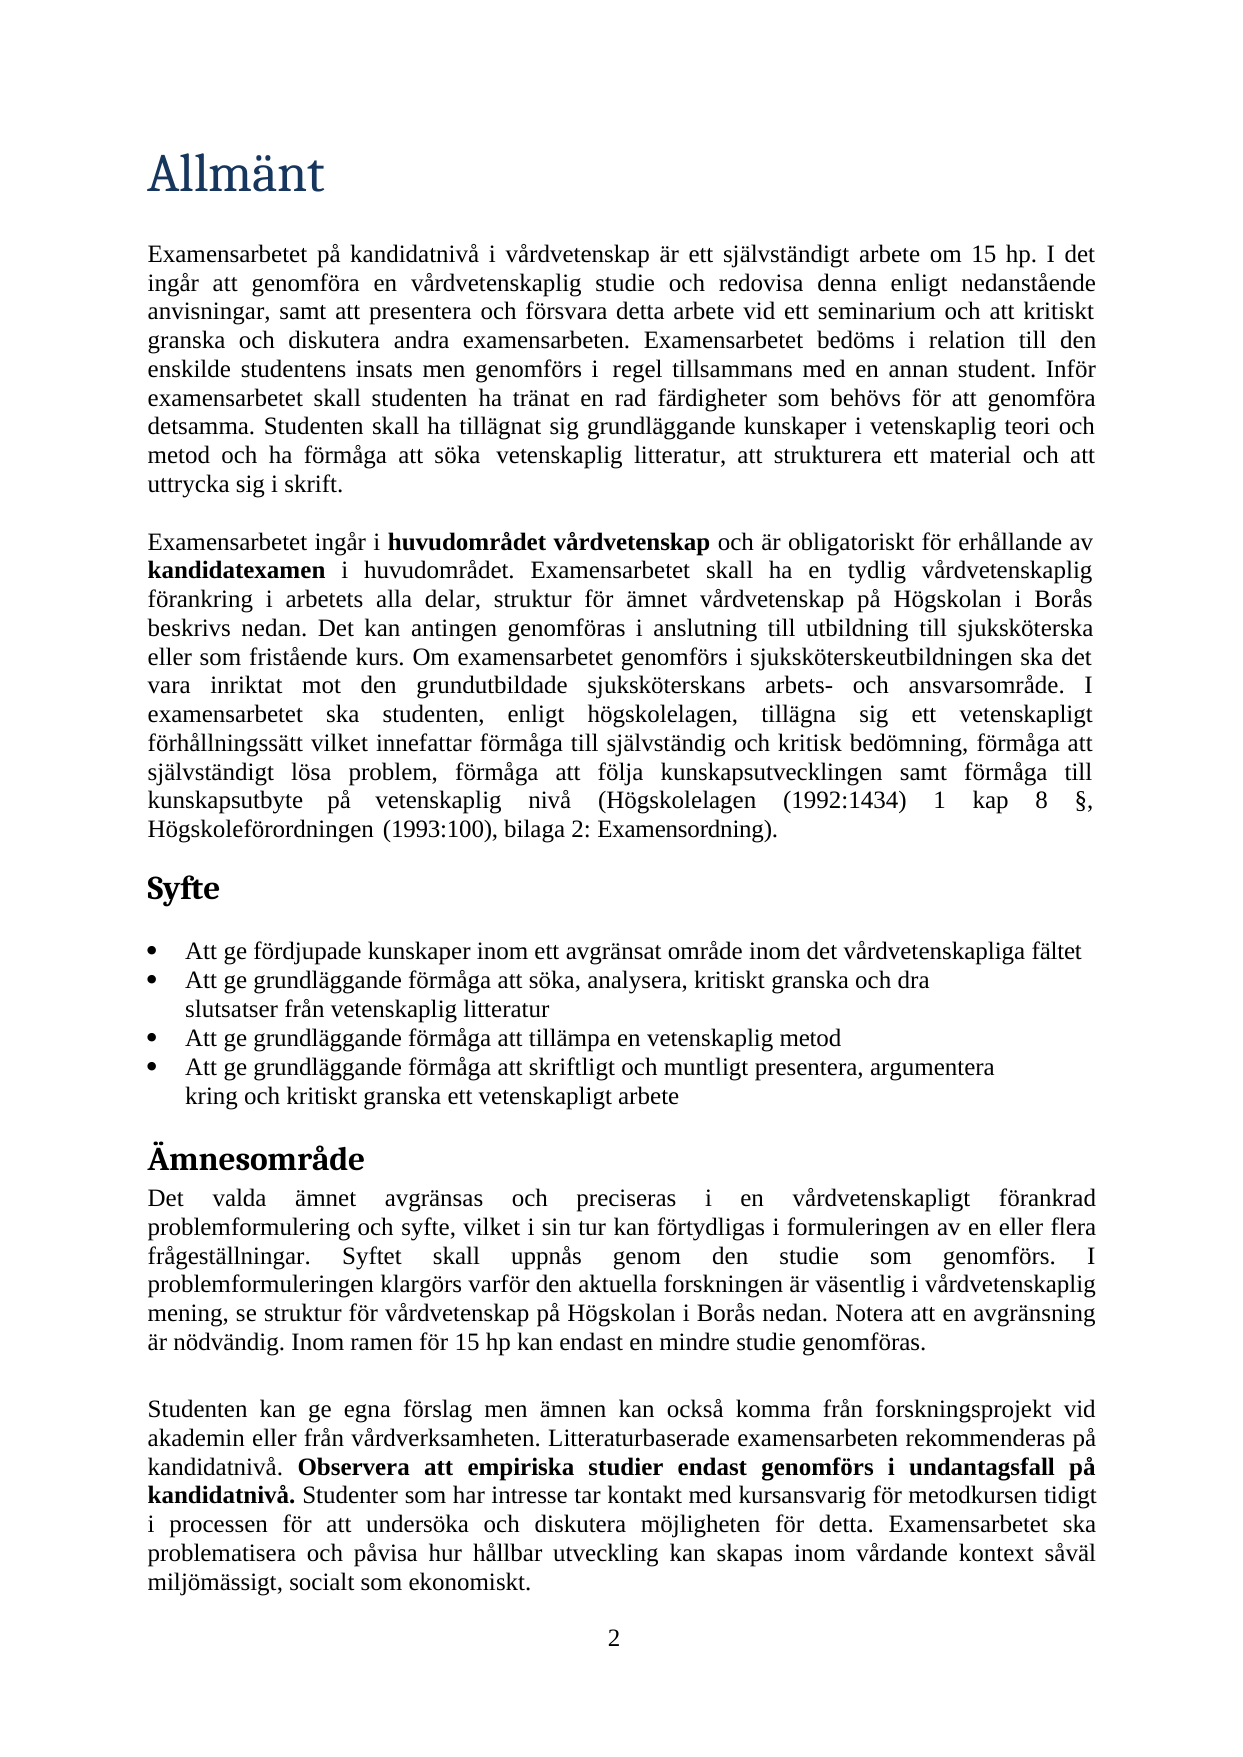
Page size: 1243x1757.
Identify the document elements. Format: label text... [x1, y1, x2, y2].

subtitle Ämnesområde [147, 1140, 1218, 1178]
text Examensarbetet ingår i huvudområdet vårdvetenskap och är obligatoriskt för erhållande av kandidatexamen i huvudområdet. Examensarbetet skall ha en tydlig vårdvetenskaplig förankring i arbetets alla delar, struktur för ämnet vårdvetenskap på Högskolan i Borås beskrivs nedan. Det kan antingen genomföras i anslutning till utbildning till sjuksköterska eller som fristående kurs. Om examensarbetet genomförs i sjuksköterskeutbildningen ska det vara inriktat mot den grundutbildade sjuksköterskans arbets- och ansvarsområde. I examensarbetet ska studenten, enligt högskolelagen, tillägna sig ett vetenskapligt förhållningssätt vilket innefattar förmåga till självständig och kritisk bedömning, förmåga att självständigt lösa problem, förmåga att följa kunskapsutvecklingen samt förmåga till kunskapsutbyte på vetenskaplig nivå (Högskolelagen (1992:1434) 1 kap 8 §, Högskoleförordningen (1993:100), bilaga 2: Examensordning). [147, 527, 1093, 843]
list Att ge grundläggande förmåga att tillämpa en vetenskaplig metod [147, 1023, 1218, 1052]
subtitle Allmänt [147, 142, 1218, 204]
list Att ge grundläggande förmåga att söka, analysera, kritiskt granska och dra slutsatser från vetenskaplig litteratur [147, 966, 930, 1023]
list Att ge grundläggande förmåga att skriftligt och muntligt presentera, argumentera kring och kritiskt granska ett vetenskapligt arbete [147, 1053, 995, 1109]
subtitle Syfte [147, 869, 1218, 908]
text Det valda ämnet avgränsas och preciseras i en vårdvetenskapligt förankrad problemformulering och syfte, vilket i sin tur kan förtydligas i formuleringen av en eller flera frågeställningar. Syftet skall uppnås genom den studie som genomförs. I problemformuleringen klargörs varför den aktuella forskningen är väsentlig i vårdvetenskaplig mening, se struktur för vårdvetenskap på Högskolan i Borås nedan. Notera att en avgränsning är nödvändig. Inom ramen för 15 hp kan endast en mindre studie genomföras. [147, 1183, 1096, 1356]
text Examensarbetet på kandidatnivå i vårdvetenskap är ett självständigt arbete om 15 hp. I det ingår att genomföra en vårdvetenskaplig studie och redovisa denna enligt nedanstående anvisningar, samt att presentera och försvara detta arbete vid ett seminarium och att kritiskt granska och diskutera andra examensarbeten. Examensarbetet bedöms i relation till den enskilde studentens insats men genomförs i regel tillsammans med en annan student. Inför examensarbetet skall studenten ha tränat en rad färdigheter som behövs för att genomföra detsamma. Studenten skall ha tillägnat sig grundläggande kunskaper i vetenskaplig teori och metod och ha förmåga att söka vetenskaplig litteratur, att strukturera ett material och att uttrycka sig i skrift. [147, 239, 1096, 498]
list Att ge fördjupade kunskaper inom ett avgränsat område inom det vårdvetenskapliga fältet [147, 936, 1218, 965]
text Studenten kan ge egna förslag men ämnen kan också komma från forskningsprojekt vid akademin eller från vårdverksamheten. Litteraturbaserade examensarbeten rekommenderas på kandidatnivå. Observera att empiriska studier endast genomförs i undantagsfall på kandidatnivå. Studenter som har intresse tar kontakt med kursansvarig för metodkursen tidigt i processen för att undersöka och diskutera möjligheten för detta. Examensarbetet ska problematisera och påvisa hur hållbar utveckling kan skapas inom vårdande kontext såväl miljömässigt, socialt som ekonomiskt. [147, 1394, 1097, 1596]
